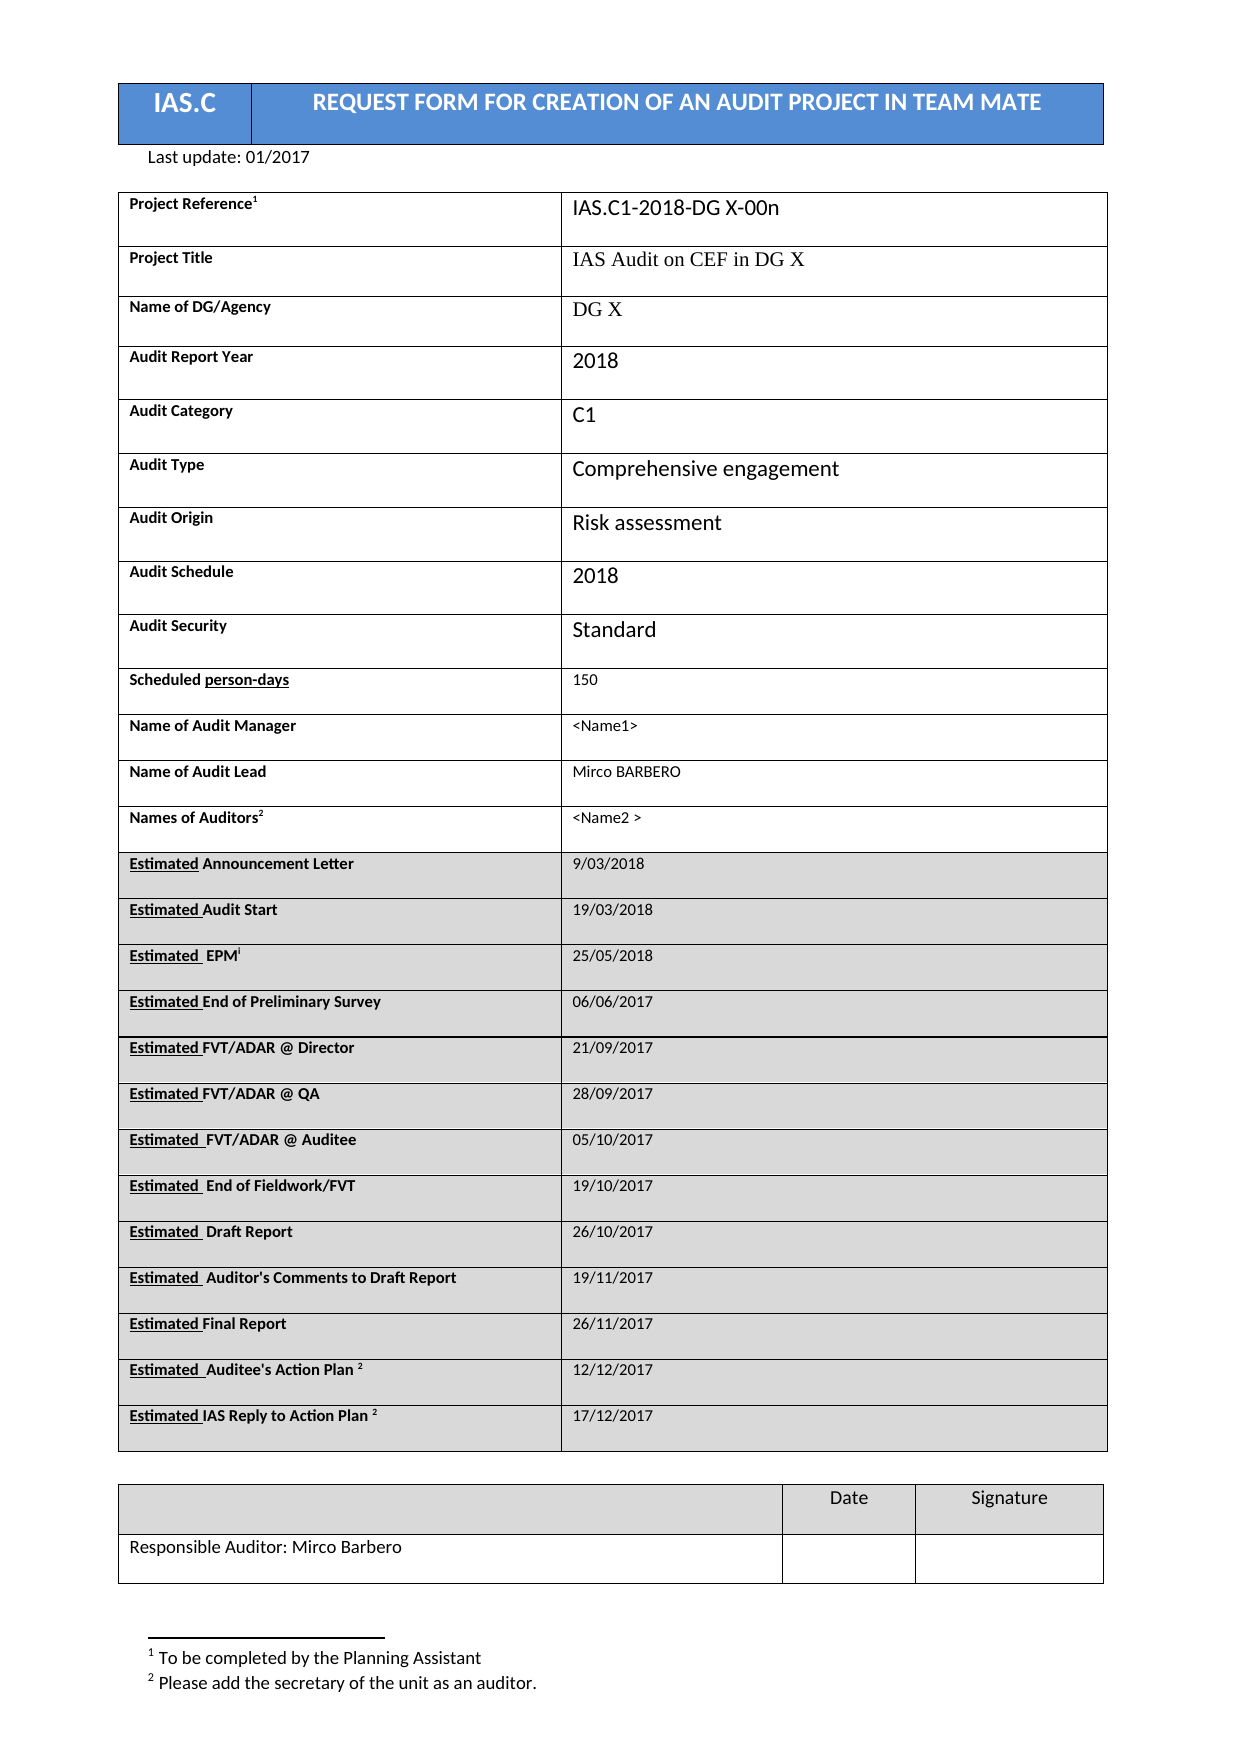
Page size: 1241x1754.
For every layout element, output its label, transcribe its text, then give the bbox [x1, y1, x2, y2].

table_cell Estimated Audit Start [119, 899, 561, 944]
table_cell 05/10/2017 [562, 1130, 1107, 1174]
table_cell 26/10/2017 [562, 1222, 1107, 1267]
table_cell 21/09/2017 [562, 1038, 1107, 1082]
table_cell 9/03/2018 [562, 853, 1107, 898]
table_cell Audit Schedule [119, 562, 561, 614]
table_cell IAS Audit on CEF in DG X [562, 247, 1107, 296]
table_cell Estimated Auditee's Action Plan 2 [119, 1360, 561, 1405]
table_cell DG X [562, 297, 1107, 346]
table_cell Responsible Auditor: Mirco Barbero [119, 1535, 782, 1582]
table_cell 19/03/2018 [562, 899, 1107, 944]
table_header Signature [916, 1485, 1103, 1534]
table_header IAS.C1-2018-DG X-00n [562, 193, 1107, 246]
table_header Date [783, 1485, 915, 1534]
table_cell 150 [562, 669, 1107, 714]
table_cell Name of Audit Manager [119, 715, 561, 760]
table_cell Estimated Draft Report [119, 1222, 561, 1267]
table_cell [783, 1535, 915, 1582]
table_cell Estimated FVT/ADAR @ Auditee [119, 1130, 561, 1174]
table_cell <Name1> [562, 715, 1107, 760]
table_cell Mirco BARBERO [562, 761, 1107, 806]
table_cell 19/11/2017 [562, 1268, 1107, 1313]
table_cell 12/12/2017 [562, 1360, 1107, 1405]
table_cell Estimated Auditor's Comments to Draft Report [119, 1268, 561, 1313]
table_cell Project Title [119, 247, 561, 296]
table_cell Estimated IAS Reply to Action Plan 2 [119, 1406, 561, 1451]
table_cell 26/11/2017 [562, 1314, 1107, 1359]
table_cell Audit Type [119, 454, 561, 507]
table_cell Audit Origin [119, 508, 561, 561]
table_cell Estimated FVT/ADAR @ QA [119, 1084, 561, 1128]
table_cell 17/12/2017 [562, 1406, 1107, 1451]
table_cell Audit Report Year [119, 347, 561, 399]
table_cell Name of DG/Agency [119, 297, 561, 346]
table_cell 25/05/2018 [562, 945, 1107, 990]
table_cell Scheduled person-days [119, 669, 561, 714]
table_cell [916, 1535, 1103, 1582]
table_cell Estimated End of Fieldwork/FVT [119, 1176, 561, 1221]
table_cell Name of Audit Lead [119, 761, 561, 806]
table_header Project Reference [119, 193, 561, 246]
table_cell Estimated FVT/ADAR @ Director [119, 1038, 561, 1082]
text Last update: 01/2017 [148, 145, 1093, 168]
table_cell Estimated End of Preliminary Survey [119, 991, 561, 1036]
table_cell Audit Category [119, 400, 561, 453]
table_cell 28/09/2017 [562, 1084, 1107, 1128]
table_cell <Name2 > [562, 807, 1107, 852]
table_header IAS.C [119, 84, 251, 144]
table_cell Estimated Announcement Letter [119, 853, 561, 898]
table_cell Estimated Final Report [119, 1314, 561, 1359]
table_cell 19/10/2017 [562, 1176, 1107, 1221]
table_cell Audit Security [119, 615, 561, 668]
table_cell Names of Auditors [119, 807, 561, 852]
table_cell 06/06/2017 [562, 991, 1107, 1036]
table_cell Estimated EPM [119, 945, 561, 990]
table_header [119, 1485, 782, 1534]
table_header REQUEST FORM FOR CREATION OF AN AUDIT PROJECT IN TEAM MATE [252, 84, 1103, 144]
